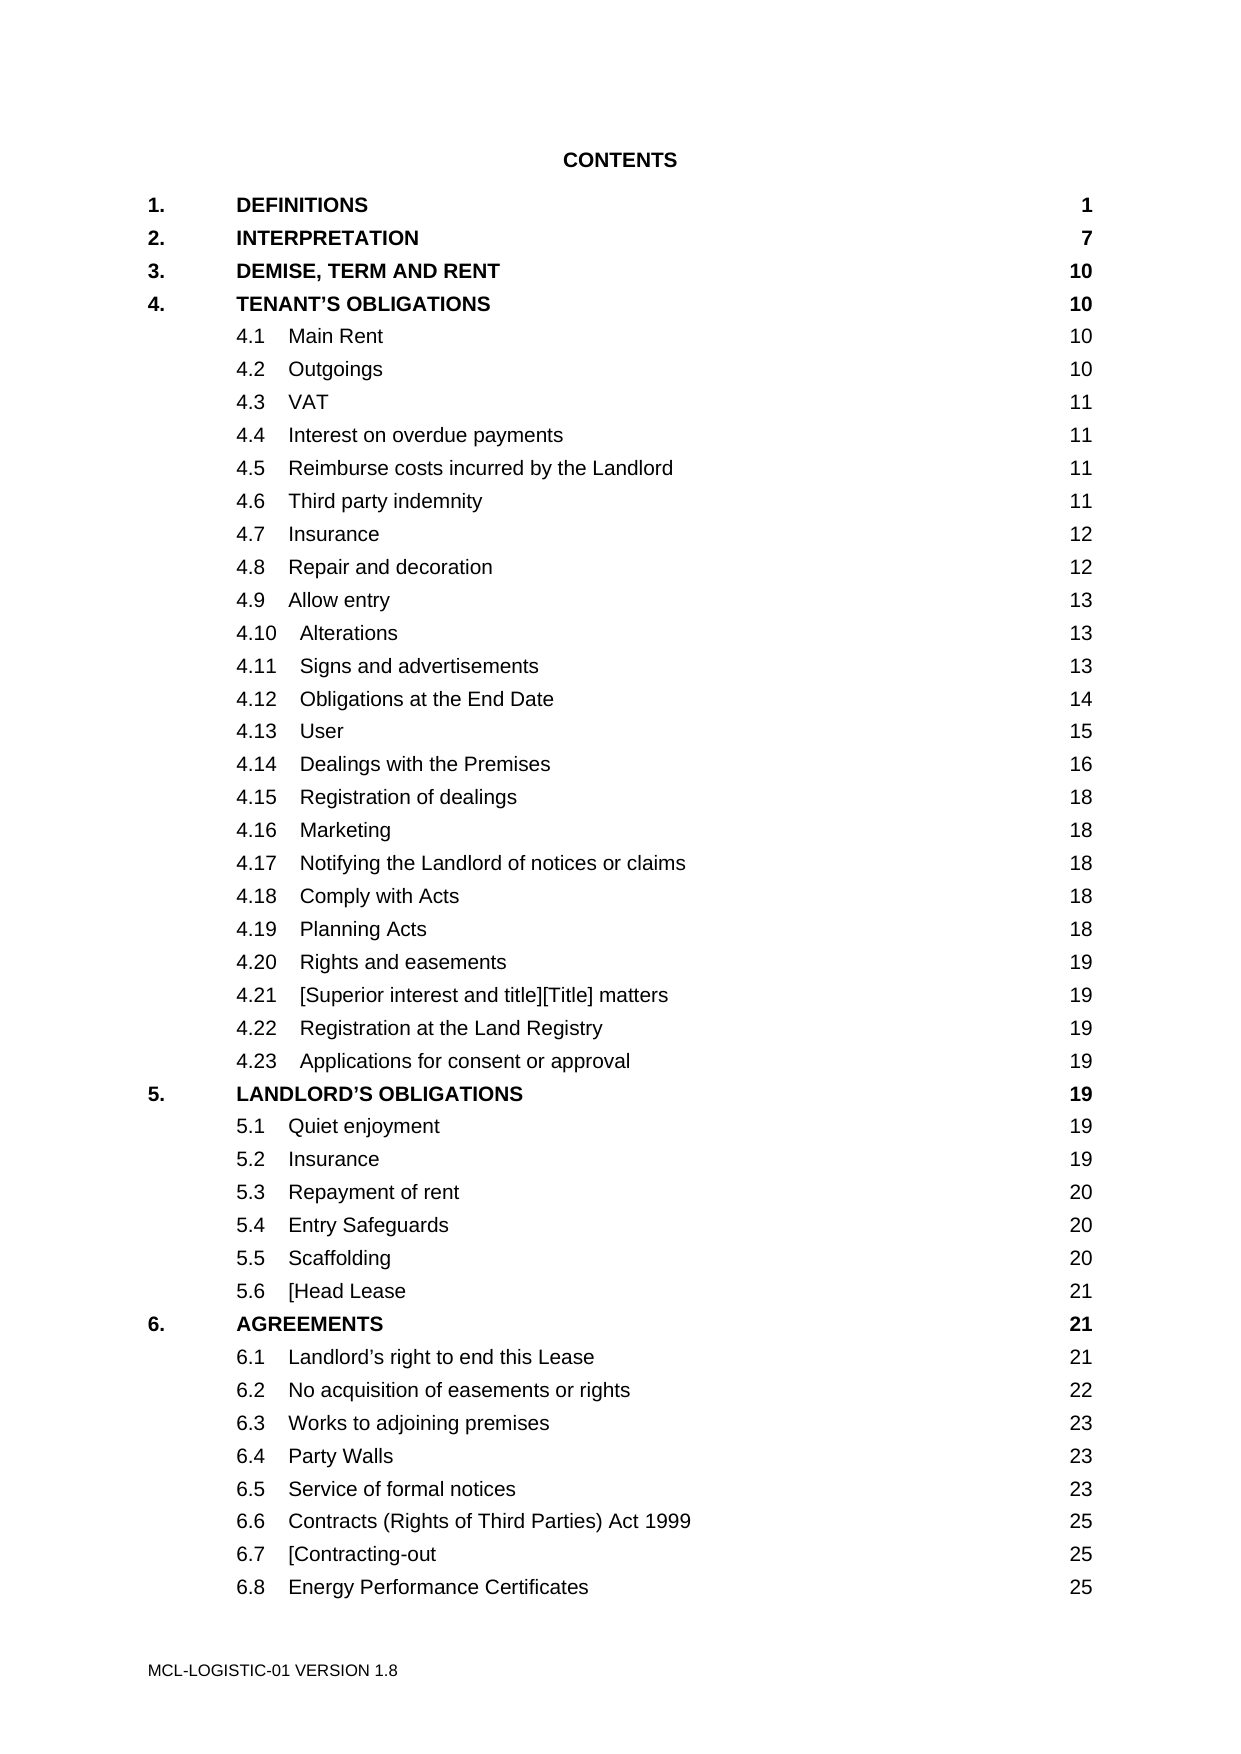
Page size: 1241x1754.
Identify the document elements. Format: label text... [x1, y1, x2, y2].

text CONTENTS [148, 148, 1093, 172]
text 4.19 Planning Acts 18 [236, 917, 1093, 941]
text 4.5 Reimburse costs incurred by the Landlord 11 [236, 456, 1093, 480]
text 6.2 No acquisition of easements or rights 22 [236, 1378, 1093, 1402]
text 4.12 Obligations at the End Date 14 [236, 686, 1093, 710]
text 6.7 [Contracting-out 25 [236, 1542, 1093, 1566]
text 4.3 VAT 11 [236, 390, 1093, 414]
text 4.1 Main Rent 10 [236, 324, 1093, 348]
text 4.8 Repair and decoration 12 [236, 555, 1093, 579]
text 6. AGREEMENTS 21 [148, 1312, 1093, 1336]
text 4.22 Registration at the Land Registry 19 [236, 1016, 1093, 1039]
text 4.23 Applications for consent or approval 19 [236, 1048, 1093, 1072]
text 4.15 Registration of dealings 18 [236, 785, 1093, 809]
text 4.6 Third party indemnity 11 [236, 489, 1093, 513]
text 5.4 Entry Safeguards 20 [236, 1213, 1093, 1237]
text 4.21 [Superior interest and title][Title] matters 19 [236, 983, 1093, 1007]
text 6.6 Contracts (Rights of Third Parties) Act 1999 25 [236, 1509, 1093, 1533]
text 4.4 Interest on overdue payments 11 [236, 423, 1093, 447]
text 4.7 Insurance 12 [236, 522, 1093, 546]
text 5.2 Insurance 19 [236, 1147, 1093, 1171]
text 5. LANDLORD’S OBLIGATIONS 19 [148, 1081, 1093, 1105]
text 1. DEFINITIONS 1 [148, 193, 1093, 217]
text 4.9 Allow entry 13 [236, 588, 1093, 612]
text 6.8 Energy Performance Certificates 25 [236, 1575, 1093, 1599]
text 5.5 Scaffolding 20 [236, 1246, 1093, 1270]
text 5.1 Quiet enjoyment 19 [236, 1114, 1093, 1138]
text 6.5 Service of formal notices 23 [236, 1476, 1093, 1500]
text 4. TENANT’S OBLIGATIONS 10 [148, 291, 1093, 315]
text 6.1 Landlord’s right to end this Lease 21 [236, 1345, 1093, 1369]
text 4.2 Outgoings 10 [236, 357, 1093, 381]
text 5.6 [Head Lease 21 [236, 1279, 1093, 1303]
text 4.10 Alterations 13 [236, 621, 1093, 644]
text 4.16 Marketing 18 [236, 818, 1093, 842]
text 4.11 Signs and advertisements 13 [236, 653, 1093, 677]
text 4.14 Dealings with the Premises 16 [236, 752, 1093, 776]
text 4.18 Comply with Acts 18 [236, 884, 1093, 908]
text 4.20 Rights and easements 19 [236, 950, 1093, 974]
text 4.13 User 15 [236, 719, 1093, 743]
text 4.17 Notifying the Landlord of notices or claims 18 [236, 851, 1093, 875]
text 5.3 Repayment of rent 20 [236, 1180, 1093, 1204]
text 6.3 Works to adjoining premises 23 [236, 1411, 1093, 1434]
text 3. DEMISE, TERM AND RENT 10 [148, 258, 1093, 282]
text 6.4 Party Walls 23 [236, 1443, 1093, 1467]
text 2. INTERPRETATION 7 [148, 226, 1093, 249]
